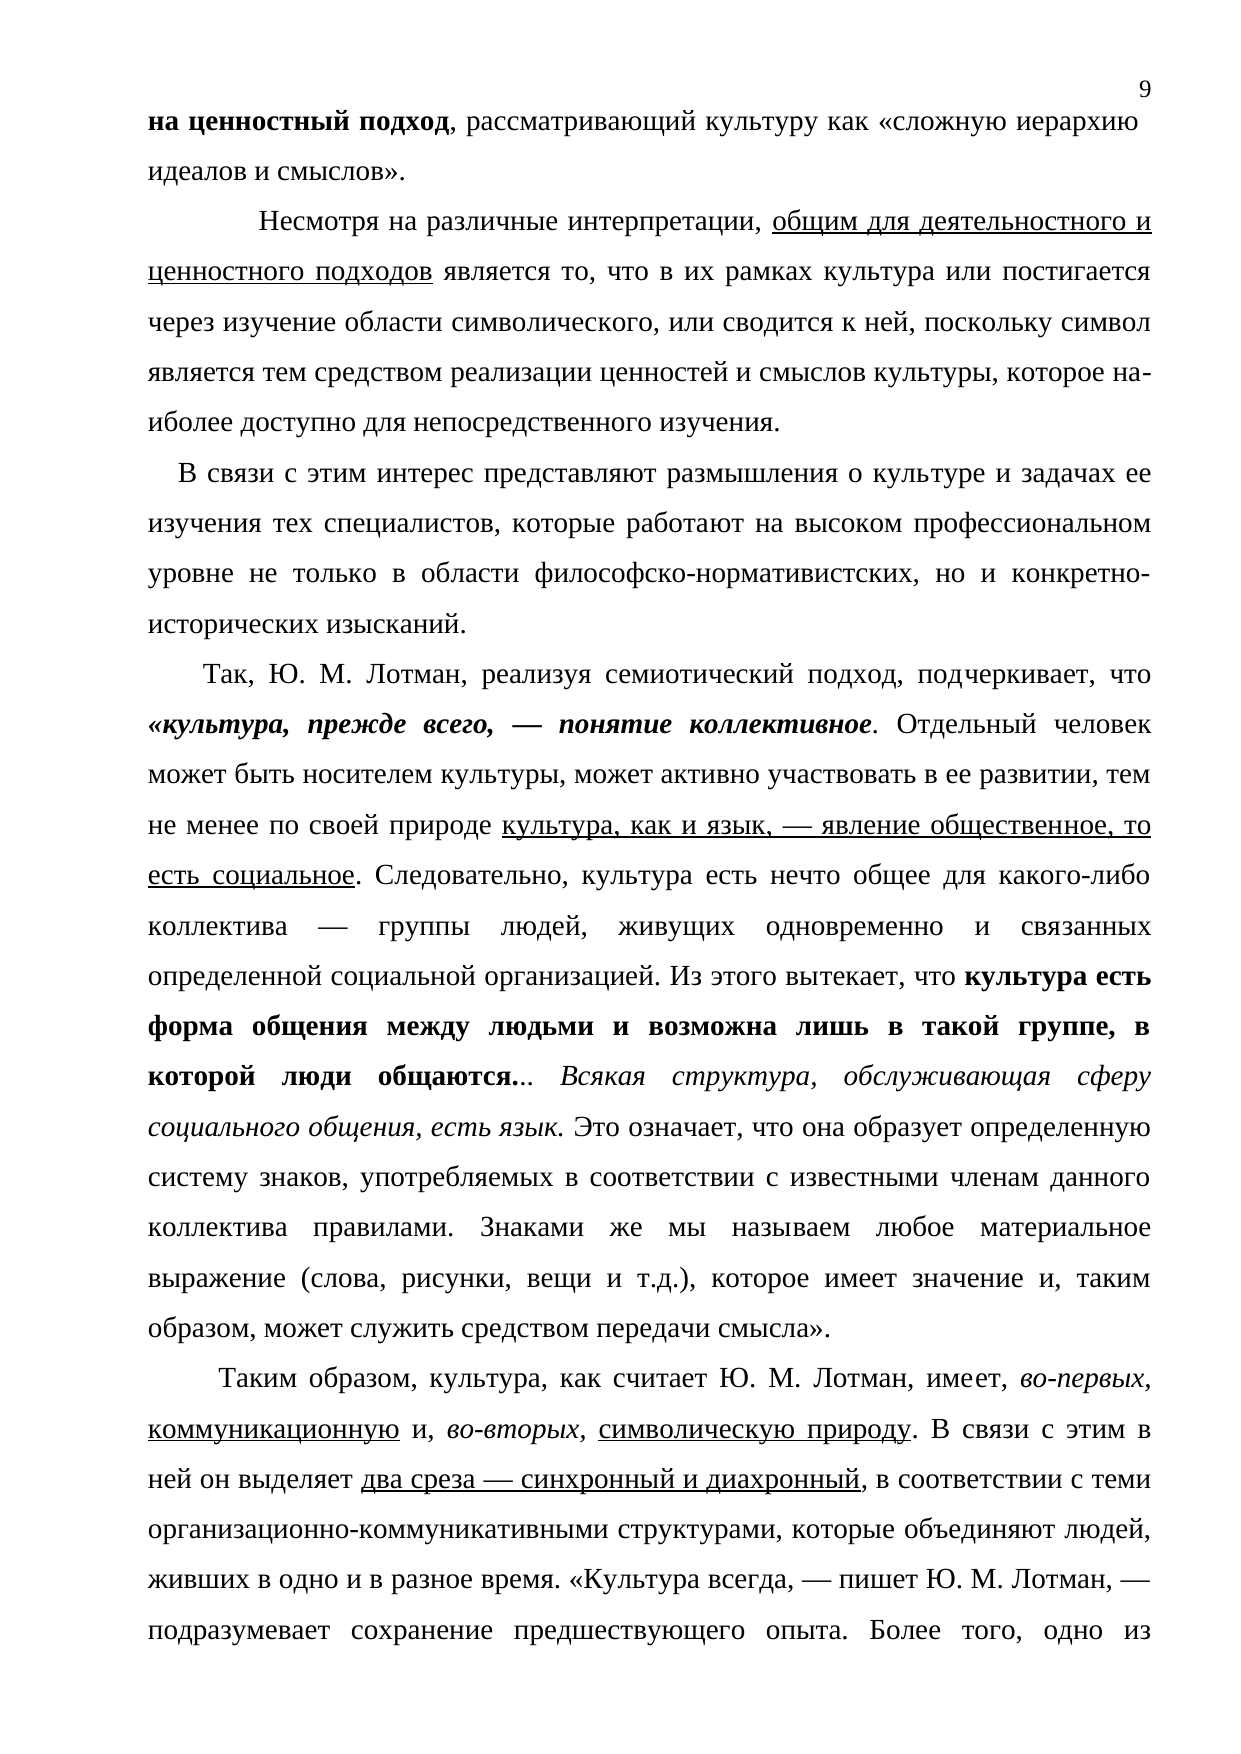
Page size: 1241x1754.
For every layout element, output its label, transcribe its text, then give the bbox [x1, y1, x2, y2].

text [148, 103, 1152, 186]
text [148, 1360, 1152, 1646]
text В связи с этим интерес представляют размышления о культуре и задачах ее изучения тех специалистов, которые работают на высоком профессиональном уровне не только в области философско-нормативистских, но и конкретно-исторических изысканий. [148, 455, 1152, 639]
text Несмотря на различные интерпретации, общим для деятельностного и ценностного подходов является то, что в их рамках культура или постигается через изучение области символического, или сводится к ней, поскольку символ является тем средством реализации ценностей и смыслов культуры, которое наиболее доступно для непосредственного изучения. [148, 203, 1152, 438]
text Так, Ю. М. Лотман, реализуя семиотический подход, подчеркивает, что «культура, прежде всего, — понятие коллективное. Отдельный человек может быть носителем культуры, может активно участвовать в ее развитии, тем не менее по своей природе культура, как и язык, — явление общественное, то есть социальное. Следовательно, культура есть нечто общее для какого-либо коллектива — группы людей, живущих одновременно и связанных определенной социальной организацией. Из этого вытекает, что культура есть форма общения между людьми и возможна лишь в такой группе, в которой люди общаются... Всякая структура, обслуживающая сферу социального общения, есть язык. Это означает, что она образует определенную систему знаков, употребляемых в соответствии с известными членам данного коллектива правилами. Знаками же мы называем любое материальное выражение (слова, рисунки, вещи и т.д.), которое имеет значение и, таким образом, может служить средством передачи смысла». [148, 656, 1152, 1344]
